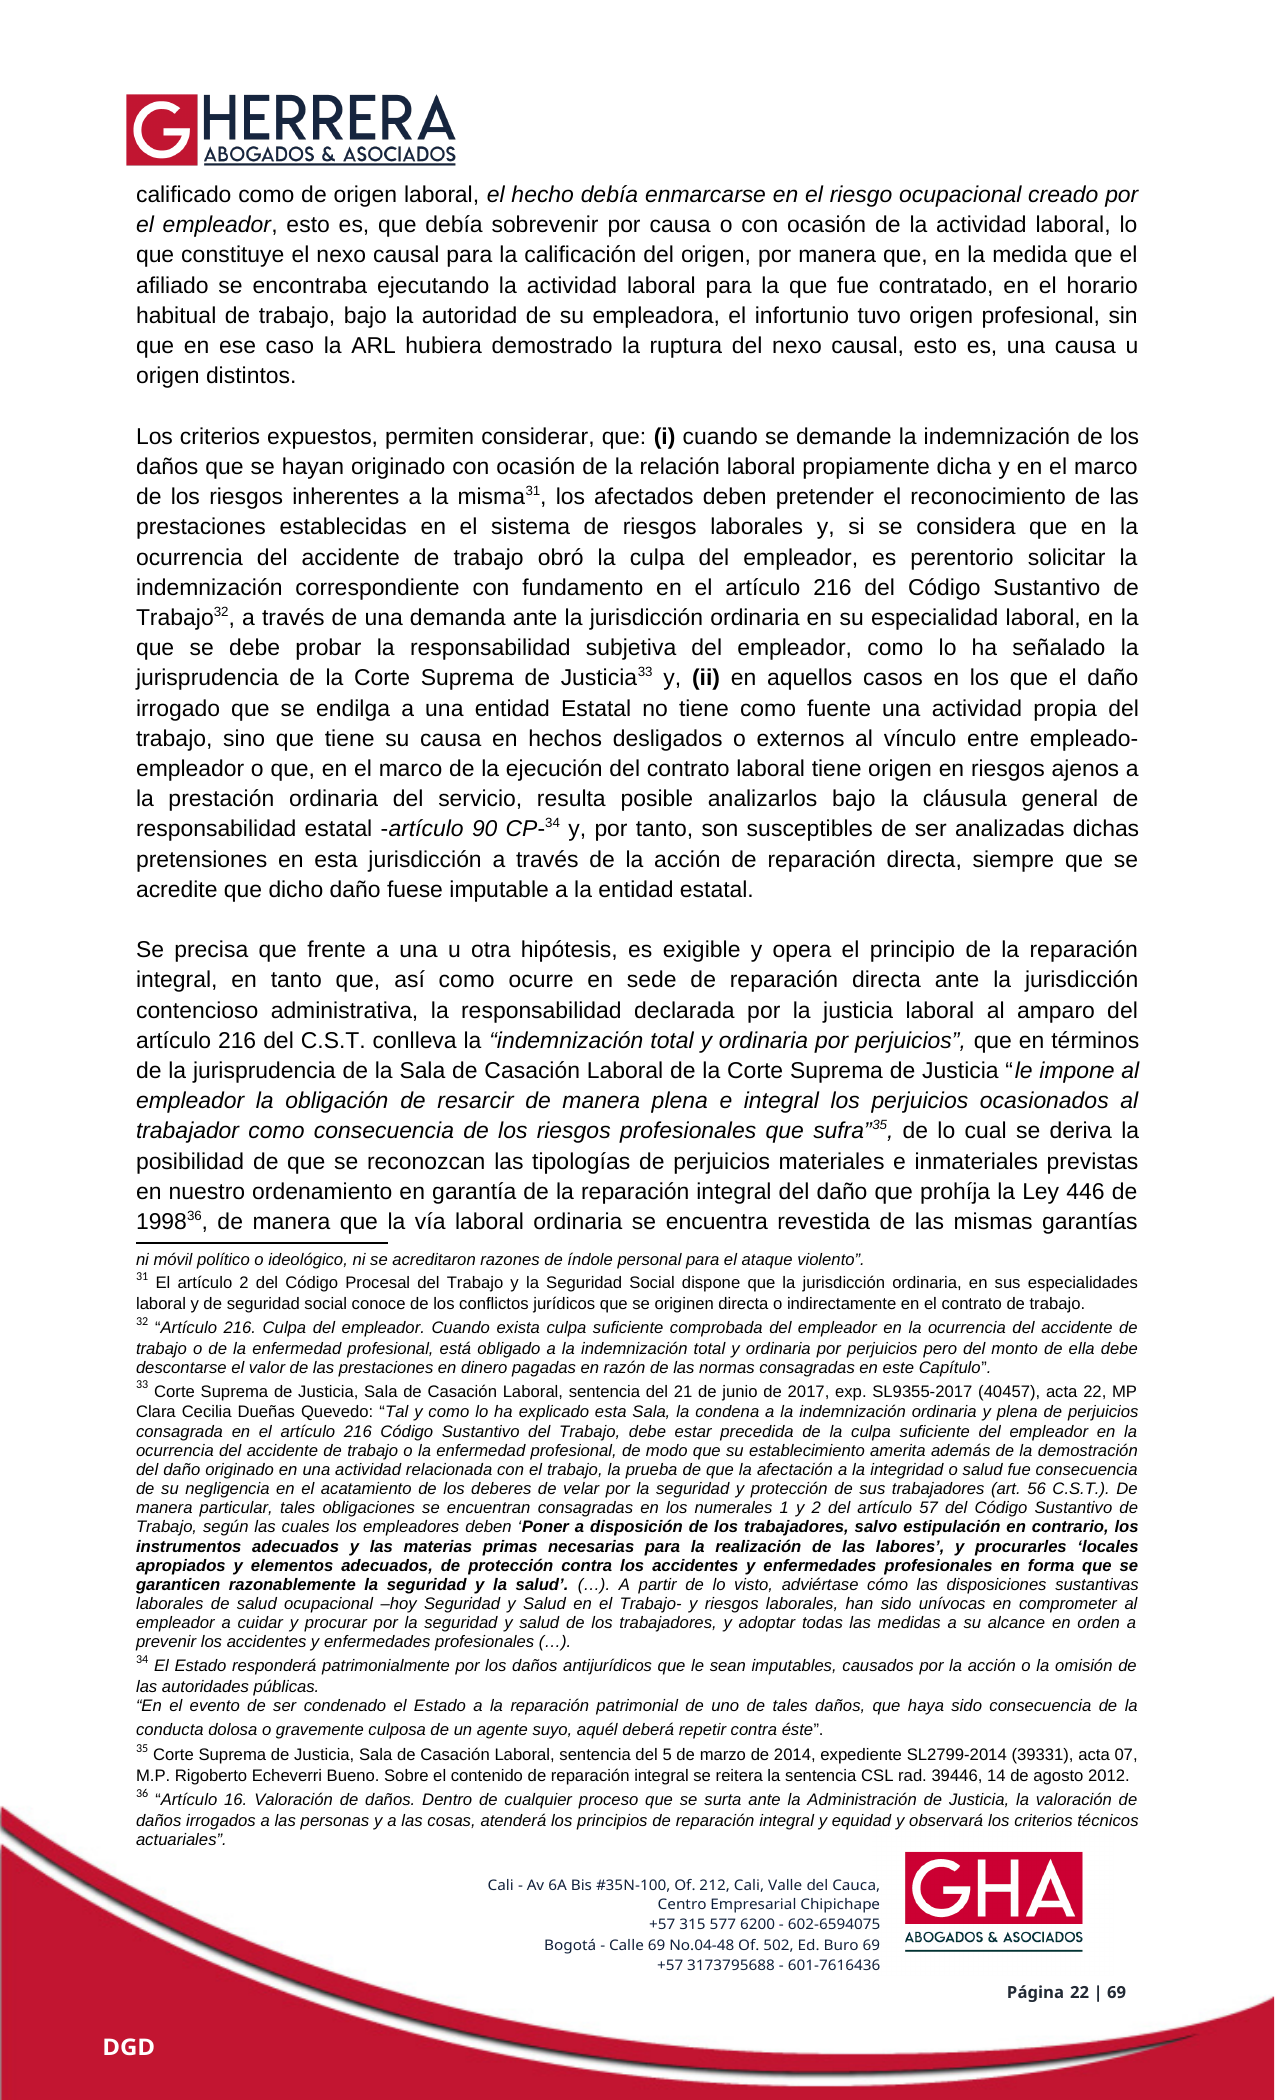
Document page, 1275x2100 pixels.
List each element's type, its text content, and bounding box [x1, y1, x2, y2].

picture [0, 1793, 1275, 2100]
text Ese criterio fue reiterado por ese mismo cuerpo judicial, en un caso en el que un taxista fue asesinado por desconocidos mientras realizaba su labor, en el cual determinó que para ser calificado como de origen laboral, el hecho debía enmarcarse en el riesgo ocupacional creado por el empleador, esto es, que debía sobrevenir por causa o con ocasión de la actividad laboral, lo que constituye el nexo causal para la calificación del origen, por manera que, en la medida que el afiliado se encontraba ejecutando la actividad laboral para la que fue contratado, en el horario habitual de trabajo, bajo la autoridad de su empleadora, el infortunio tuvo origen profesional, sin que en ese caso la ARL hubiera demostrado la ruptura del nexo causal, esto es, una causa u origen distintos. [136, 181, 1139, 388]
text Se precisa que frente a una u otra hipótesis, es exigible y opera el principio de la reparación integral, en tanto que, así como ocurre en sede de reparación directa ante la jurisdicción contencioso administrativa, la responsabilidad declarada por la justicia laboral al amparo del artículo 216 del C.S.T. conlleva la “indemnización total y ordinaria por perjuicios”, que en términos de la jurisprudencia de la Sala de Casación Laboral de la Corte Suprema de Justicia “le impone al empleador la obligación de resarcir de manera plena e integral los perjuicios ocasionados al trabajador como consecuencia de los riesgos profesionales que sufra”, de lo cual se deriva la posibilidad de que se reconozcan las tipologías de perjuicios materiales e inmateriales previstas en nuestro ordenamiento en garantía de la reparación integral del daño que prohíja la Ley 446 de 1998, de manera que la vía laboral ordinaria se encuentra revestida de las mismas garantías frente a los derechos de acceso a la justicia, tutela judicial efectiva y reparación del daño sufrido por los afectados con un accidente de trabajo. [136, 936, 1139, 1234]
text Los criterios expuestos, permiten considerar, que: (i) cuando se demande la indemnización de los daños que se hayan originado con ocasión de la relación laboral propiamente dicha y en el marco de los riesgos inherentes a la misma, los afectados deben pretender el reconocimiento de las prestaciones establecidas en el sistema de riesgos laborales y, si se considera que en la ocurrencia del accidente de trabajo obró la culpa del empleador, es perentorio solicitar la indemnización correspondiente con fundamento en el artículo 216 del Código Sustantivo de Trabajo, a través de una demanda ante la jurisdicción ordinaria en su especialidad laboral, en la que se debe probar la responsabilidad subjetiva del empleador, como lo ha señalado la jurisprudencia de la Corte Suprema de Justicia y, (ii) en aquellos casos en los que el daño irrogado que se endilga a una entidad Estatal no tiene como fuente una actividad propia del trabajo, sino que tiene su causa en hechos desligados o externos al vínculo entre empleado-empleador o que, en el marco de la ejecución del contrato laboral tiene origen en riesgos ajenos a la prestación ordinaria del servicio, resulta posible analizarlos bajo la cláusula general de responsabilidad estatal -artículo 90 CP- y, por tanto, son susceptibles de ser analizadas dichas pretensiones en esta jurisdicción a través de la acción de reparación directa, siempre que se acredite que dicho daño fuese imputable a la entidad estatal. [136, 423, 1139, 902]
picture [109, 75, 472, 185]
